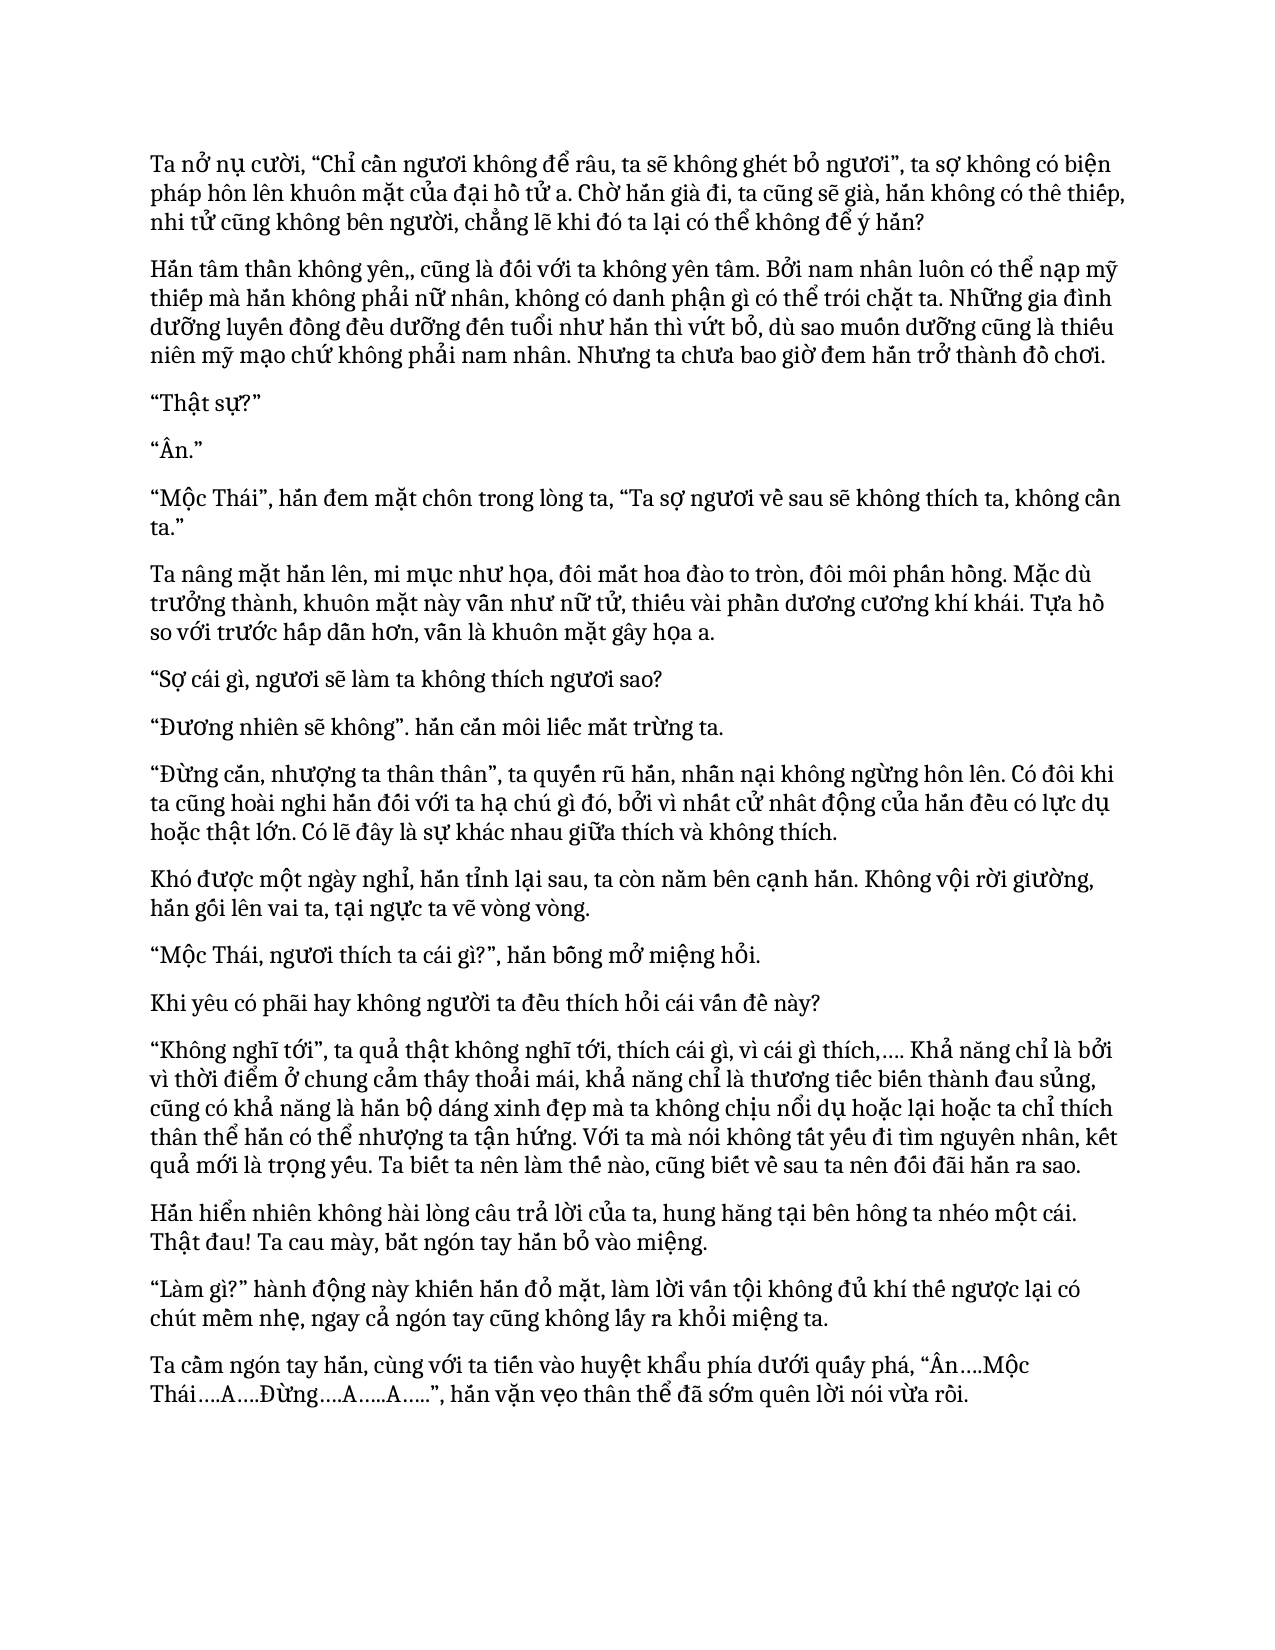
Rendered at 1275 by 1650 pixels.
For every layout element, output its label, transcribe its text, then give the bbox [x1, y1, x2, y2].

text “Sợ cái gì, ngươi sẽ làm ta không thích ngươi sao? [150, 665, 1125, 694]
text “Làm gì?” hành động này khiến hắn đỏ mặt, làm lời vấn tội không đủ khí thế ngược lại có chút mềm nhẹ, ngay cả ngón tay cũng không lấy ra khỏi miệng ta. [150, 1275, 1125, 1332]
text Ta nở nụ cười, “Chỉ cần ngươi không để râu, ta sẽ không ghét bỏ ngươi”, ta sợ không có biện pháp hôn lên khuôn mặt của đại hồ tử a. Chờ hắn già đi, ta cũng sẽ già, hắn không có thê thiếp, nhi tử cũng không bên người, chẳng lẽ khi đó ta lại có thể không để ý hắn? [150, 150, 1125, 236]
text “Đương nhiên sẽ không”. hắn cắn môi liếc mắt trừng ta. [150, 712, 1125, 741]
text Hắn tâm thần không yên,, cũng là đối với ta không yên tâm. Bởi nam nhân luôn có thể nạp mỹ thiếp mà hắn không phải nữ nhân, không có danh phận gì có thể trói chặt ta. Những gia đình dưỡng luyến đồng đều dưỡng đến tuổi như hắn thì vứt bỏ, dù sao muốn dưỡng cũng là thiếu niên mỹ mạo chứ không phải nam nhân. Nhưng ta chưa bao giờ đem hắn trở thành đồ chơi. [150, 255, 1125, 370]
text “Đừng cắn, nhượng ta thân thân”, ta quyến rũ hắn, nhẫn nại không ngừng hôn lên. Có đôi khi ta cũng hoài nghi hắn đối với ta hạ chú gì đó, bởi vì nhất cử nhât động của hắn đều có lực dụ hoặc thật lớn. Có lẽ đây là sự khác nhau giữa thích và không thích. [150, 760, 1125, 846]
text “Mộc Thái”, hắn đem mặt chôn trong lòng ta, “Ta sợ ngươi về sau sẽ không thích ta, không cần ta.” [150, 484, 1125, 541]
text “Không nghĩ tới”, ta quả thật không nghĩ tới, thích cái gì, vì cái gì thích,…. Khả năng chỉ là bởi vì thời điểm ở chung cảm thấy thoải mái, khả năng chỉ là thương tiếc biến thành đau sủng, cũng có khả năng là hắn bộ dáng xinh đẹp mà ta không chịu nổi dụ hoặc lại hoặc ta chỉ thích thân thể hắn có thể nhượng ta tận hứng. Với ta mà nói không tất yếu đi tìm nguyên nhân, kết quả mới là trọng yếu. Ta biết ta nên làm thế nào, cũng biết về sau ta nên đối đãi hắn ra sao. [150, 1036, 1125, 1180]
text Khi yêu có phãi hay không người ta đều thích hỏi cái vấn đề này? [150, 989, 1125, 1017]
text Ta cầm ngón tay hắn, cùng với ta tiến vào huyệt khẩu phía dưới quấy phá, “Ân….Mộc Thái….A….Đừng….A…..A…..”, hắn vặn vẹo thân thể đã sớm quên lời nói vừa rồi. [150, 1351, 1125, 1409]
text Hắn hiển nhiên không hài lòng câu trả lời của ta, hung hăng tại bên hông ta nhéo một cái. Thật đau! Ta cau mày, bắt ngón tay hắn bỏ vào miệng. [150, 1199, 1125, 1256]
text Ta nâng mặt hắn lên, mi mục như họa, đôi mắt hoa đào to tròn, đôi môi phấn hồng. Mặc dù trưởng thành, khuôn mặt này vẫn như nữ tử, thiếu vài phần dương cương khí khái. Tựa hồ so với trước hấp dẫn hơn, vẫn là khuôn mặt gây họa a. [150, 560, 1125, 646]
text “Ân.” [150, 436, 1125, 465]
text Khó được một ngày nghỉ, hắn tỉnh lại sau, ta còn nằm bên cạnh hắn. Không vội rời giường, hắn gối lên vai ta, tại ngực ta vẽ vòng vòng. [150, 865, 1125, 922]
text “Mộc Thái, ngươi thích ta cái gì?”, hắn bỗng mở miệng hỏi. [150, 941, 1125, 970]
text “Thật sự?” [150, 389, 1125, 417]
